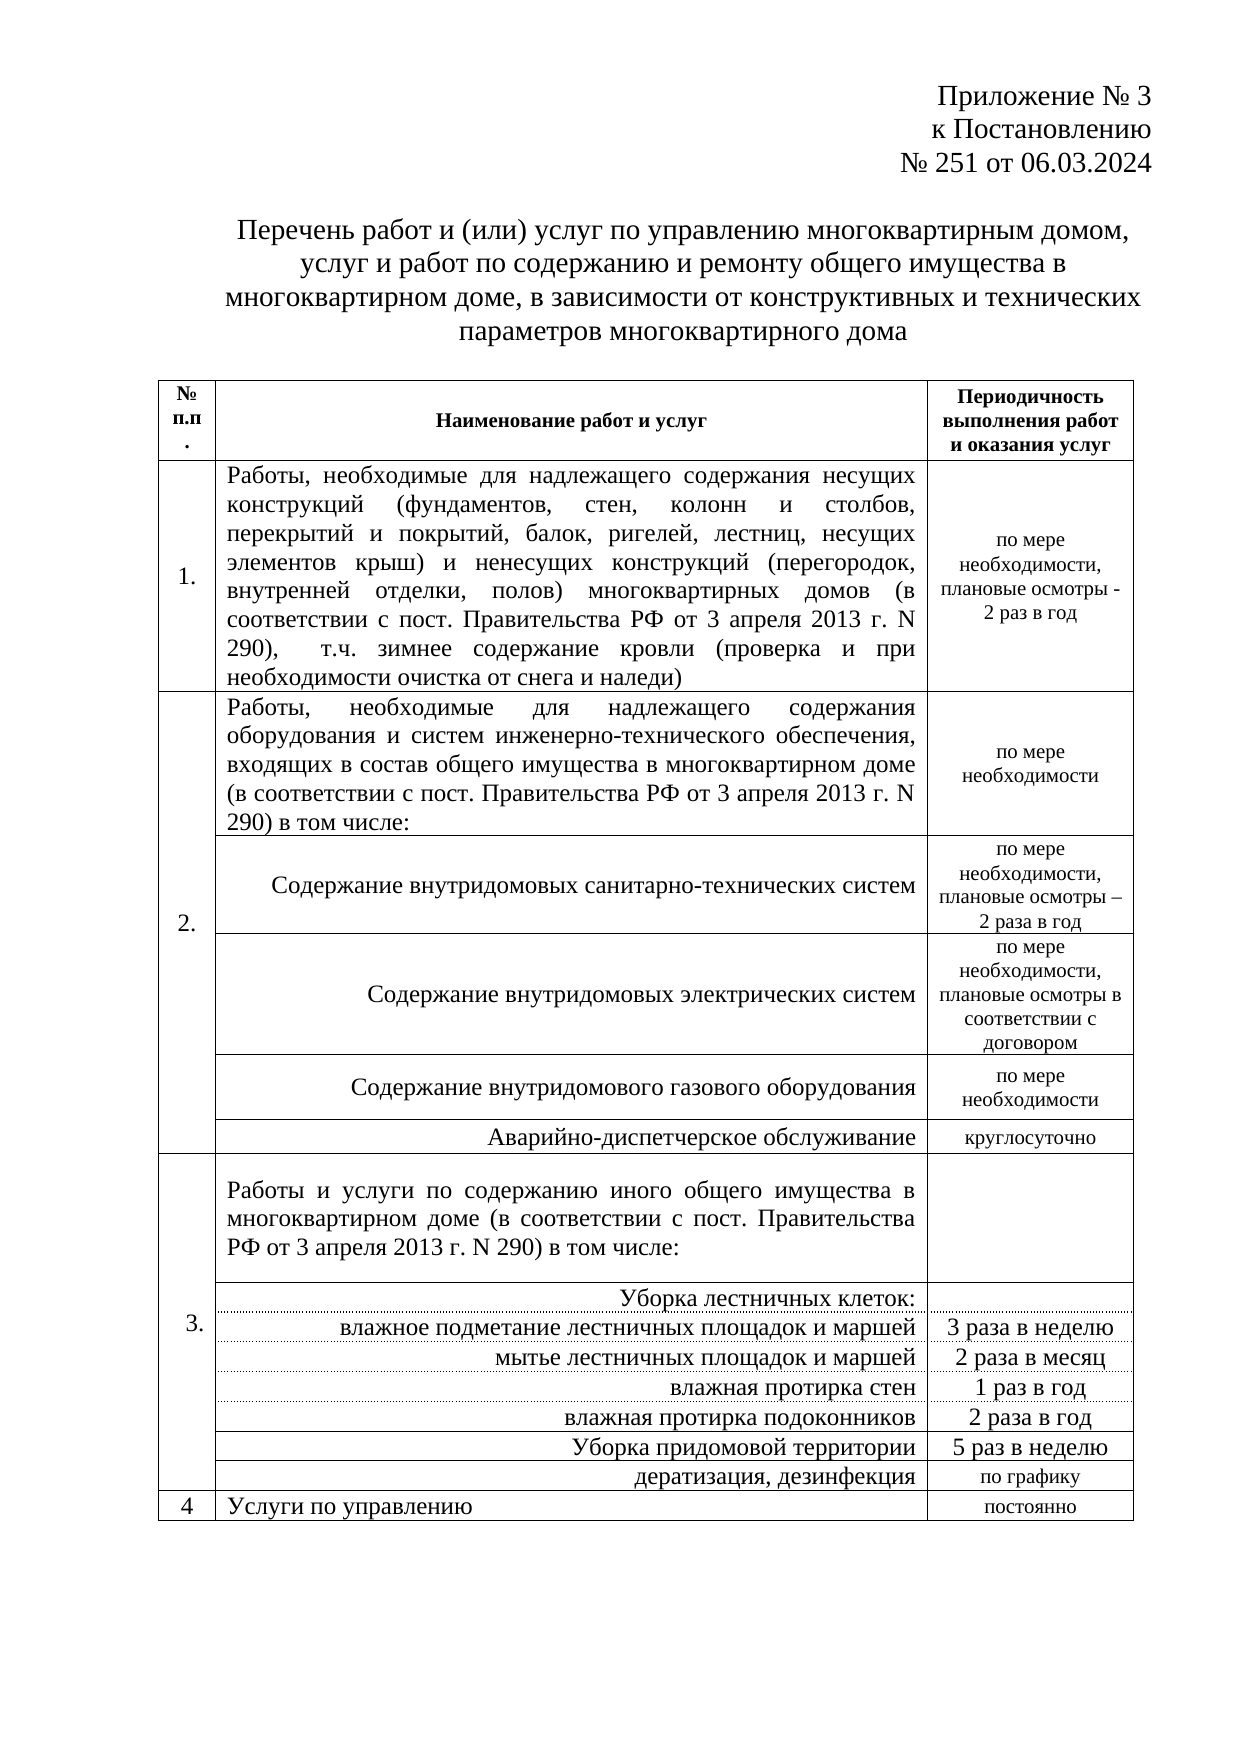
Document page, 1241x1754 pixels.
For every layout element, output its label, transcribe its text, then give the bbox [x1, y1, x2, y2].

table_cell 4 [159, 1491, 215, 1520]
table_cell круглосуточно [928, 1120, 1133, 1153]
table_cell [928, 1154, 1133, 1282]
table_cell Работы, необходимые для надлежащего содержания несущих конструкций (фундаментов, стен, колонн и столбов, перекрытий и покрытий, балок, ригелей, лестниц, несущих элементов крыш) и ненесущих конструкций (перегородок, внутренней отделки, полов) многоквартирных домов (в соответствии с пост. Правительства РФ от 3 апреля . N 290), т.ч. зимнее содержание кровли (проверка и при необходимости очистка от снега и наледи) [216, 461, 927, 691]
table_cell мытье лестничных площадок и маршей [216, 1341, 927, 1371]
table_cell по мере необходимости, плановые осмотры -2 раз в год [928, 461, 1133, 691]
table_cell влажная протирка подоконников [216, 1401, 927, 1431]
table_cell 1. [159, 461, 215, 691]
table_cell 2. [159, 692, 215, 1153]
table_header Наименование работ и услуг [216, 381, 927, 459]
table_cell дератизация, дезинфекция [216, 1461, 927, 1490]
table_cell 2 раза в месяц [928, 1341, 1133, 1371]
table_cell по мере необходимости, плановые осмотры в соответствии с договором [928, 934, 1133, 1054]
table_cell влажная протирка стен [216, 1371, 927, 1401]
table_cell Содержание внутридомового газового оборудования [216, 1055, 927, 1119]
table_cell Услуги по управлению [216, 1491, 927, 1520]
table_cell Содержание внутридомовых электрических систем [216, 934, 927, 1054]
table_cell Работы и услуги по содержанию иного общего имущества в многоквартирном доме (в соответствии с пост. Правительства РФ от 3 апреля . N 290) в том числе: [216, 1154, 927, 1282]
table_cell 1 раз в год [928, 1371, 1133, 1401]
text к Постановлению [177, 111, 1152, 145]
table_cell по мере необходимости [928, 692, 1133, 835]
table_cell 3. [159, 1154, 215, 1490]
table_cell Аварийно-диспетчерское обслуживание [216, 1120, 927, 1153]
table_cell Содержание внутридомовых санитарно-технических систем [216, 836, 927, 933]
table_cell 3 раза в неделю [928, 1311, 1133, 1341]
table_header № п.п. [159, 381, 215, 459]
table_cell по графику [928, 1461, 1133, 1490]
table_cell влажное подметание лестничных площадок и маршей [216, 1311, 927, 1341]
text Перечень работ и (или) услуг по управлению многоквартирным домом, услуг и работ по содержанию и ремонту общего имущества в многоквартирном доме, в зависимости от конструктивных и технических параметров многоквартирного дома [215, 212, 1152, 346]
text № 251 от 06.03.2024 [177, 145, 1152, 178]
table_cell по мере необходимости, плановые осмотры – 2 раза в год [928, 836, 1133, 933]
table_cell постоянно [928, 1491, 1133, 1520]
table_header Периодичность выполнения работ и оказания услуг [928, 381, 1133, 459]
table_cell Уборка придомовой территории [216, 1432, 927, 1460]
table_cell 2 раза в год [928, 1401, 1133, 1431]
table_cell Уборка лестничных клеток: [216, 1283, 927, 1311]
table_cell Работы, необходимые для надлежащего содержания оборудования и систем инженерно-технического обеспечения, входящих в состав общего имущества в многоквартирном доме (в соответствии с пост. Правительства РФ от 3 апреля . N 290) в том числе: [216, 692, 927, 835]
table_cell [928, 1283, 1133, 1311]
text Приложение № 3 [177, 78, 1152, 111]
table_cell 5 раз в неделю [928, 1432, 1133, 1460]
table_cell по мере необходимости [928, 1055, 1133, 1119]
